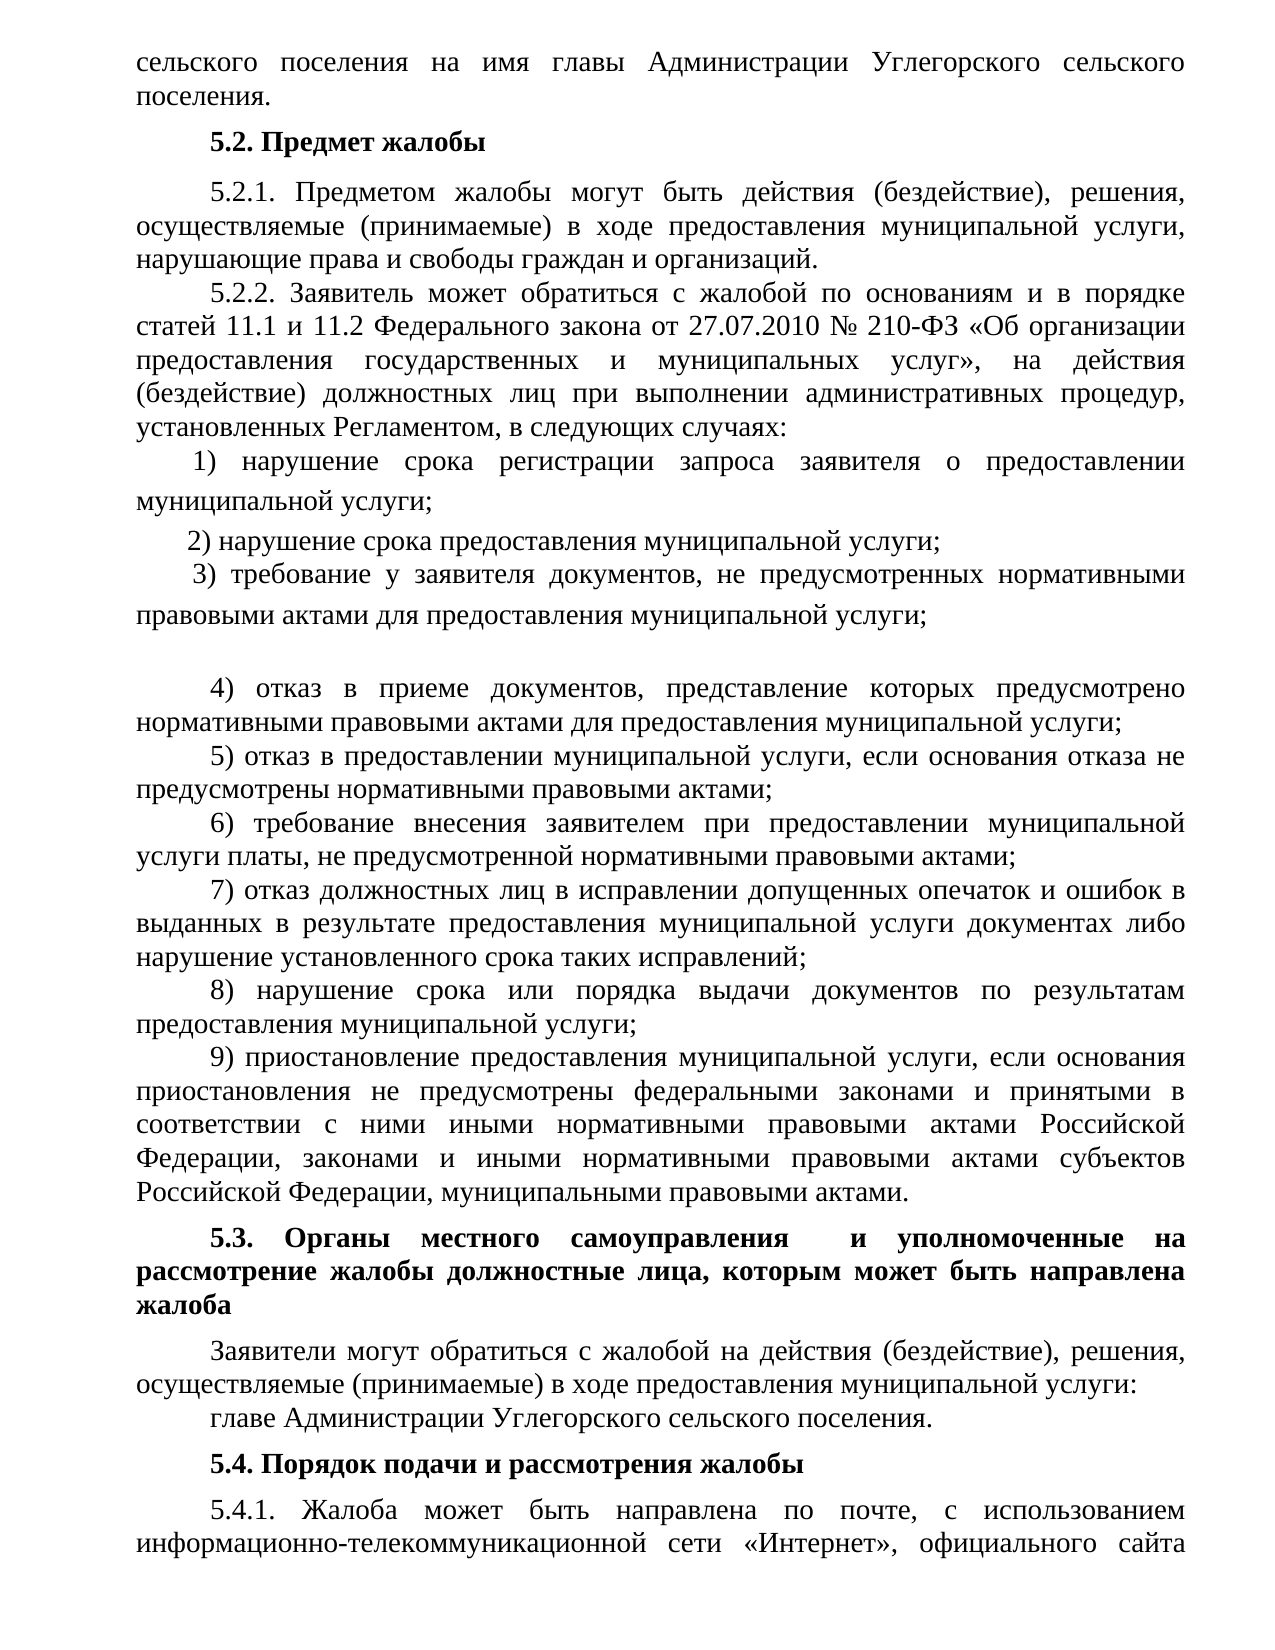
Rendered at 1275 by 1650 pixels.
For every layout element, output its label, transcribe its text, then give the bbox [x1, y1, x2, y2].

text 7) отказ должностных лиц в исправлении допущенных опечаток и ошибок в выданных в результате предоставления муниципальной услуги документах либо нарушение установленного срока таких исправлений; [136, 872, 1186, 972]
text 5.2. Предмет жалобы [136, 124, 1186, 157]
text 5.2.2. Заявитель может обратиться с жалобой по основаниям и в порядке статей 11.1 и 11.2 Федерального закона от 27.07.2010 № 210-ФЗ «Об организации предоставления государственных и муниципальных услуг», на действия (бездействие) должностных лиц при выполнении административных процедур, установленных Регламентом, в следующих случаях: [136, 275, 1186, 443]
list 9) приостановление предоставления муниципальной услуги, если основания приостановления не предусмотрены федеральными законами и принятыми в соответствии с ними иными нормативными правовыми актами Российской Федерации, законами и иными нормативными правовыми актами субъектов Российской Федерации, муниципальными правовыми актами. [136, 1039, 1186, 1207]
list 8) нарушение срока или порядка выдачи документов по результатам предоставления муниципальной услуги; [136, 972, 1186, 1039]
text 5.3. Органы местного самоуправления и уполномоченные на рассмотрение жалобы должностные лица, которым может быть направлена жалоба [136, 1220, 1186, 1320]
text Заявители могут обратиться с жалобой на действия (бездействие), решения, осуществляемые (принимаемые) в ходе предоставления муниципальной услуги: [136, 1333, 1186, 1400]
text 5) отказ в предоставлении муниципальной услуги, если основания отказа не предусмотрены нормативными правовыми актами; [136, 738, 1186, 805]
text 6) требование внесения заявителем при предоставлении муниципальной услуги платы, не предусмотренной нормативными правовыми актами; [136, 805, 1186, 872]
text 4) отказ в приеме документов, представление которых предусмотрено нормативными правовыми актами для предоставления муниципальной услуги; [136, 671, 1186, 738]
text 2) нарушение срока предоставления муниципальной услуги; [136, 523, 1186, 557]
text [136, 44, 1186, 111]
text главе Администрации Углегорского сельского поселения. [136, 1400, 1186, 1433]
text 1) нарушение срока регистрации запроса заявителя о предоставлении муниципальной услуги; [136, 443, 1186, 516]
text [136, 1492, 1186, 1559]
text 5.2.1. Предметом жалобы могут быть действия (бездействие), решения, осуществляемые (принимаемые) в ходе предоставления муниципальной услуги, нарушающие права и свободы граждан и организаций. [136, 174, 1186, 275]
text 3) требование у заявителя документов, не предусмотренных нормативными правовыми актами для предоставления муниципальной услуги; [136, 557, 1186, 630]
text 5.4. Порядок подачи и рассмотрения жалобы [136, 1446, 1186, 1479]
